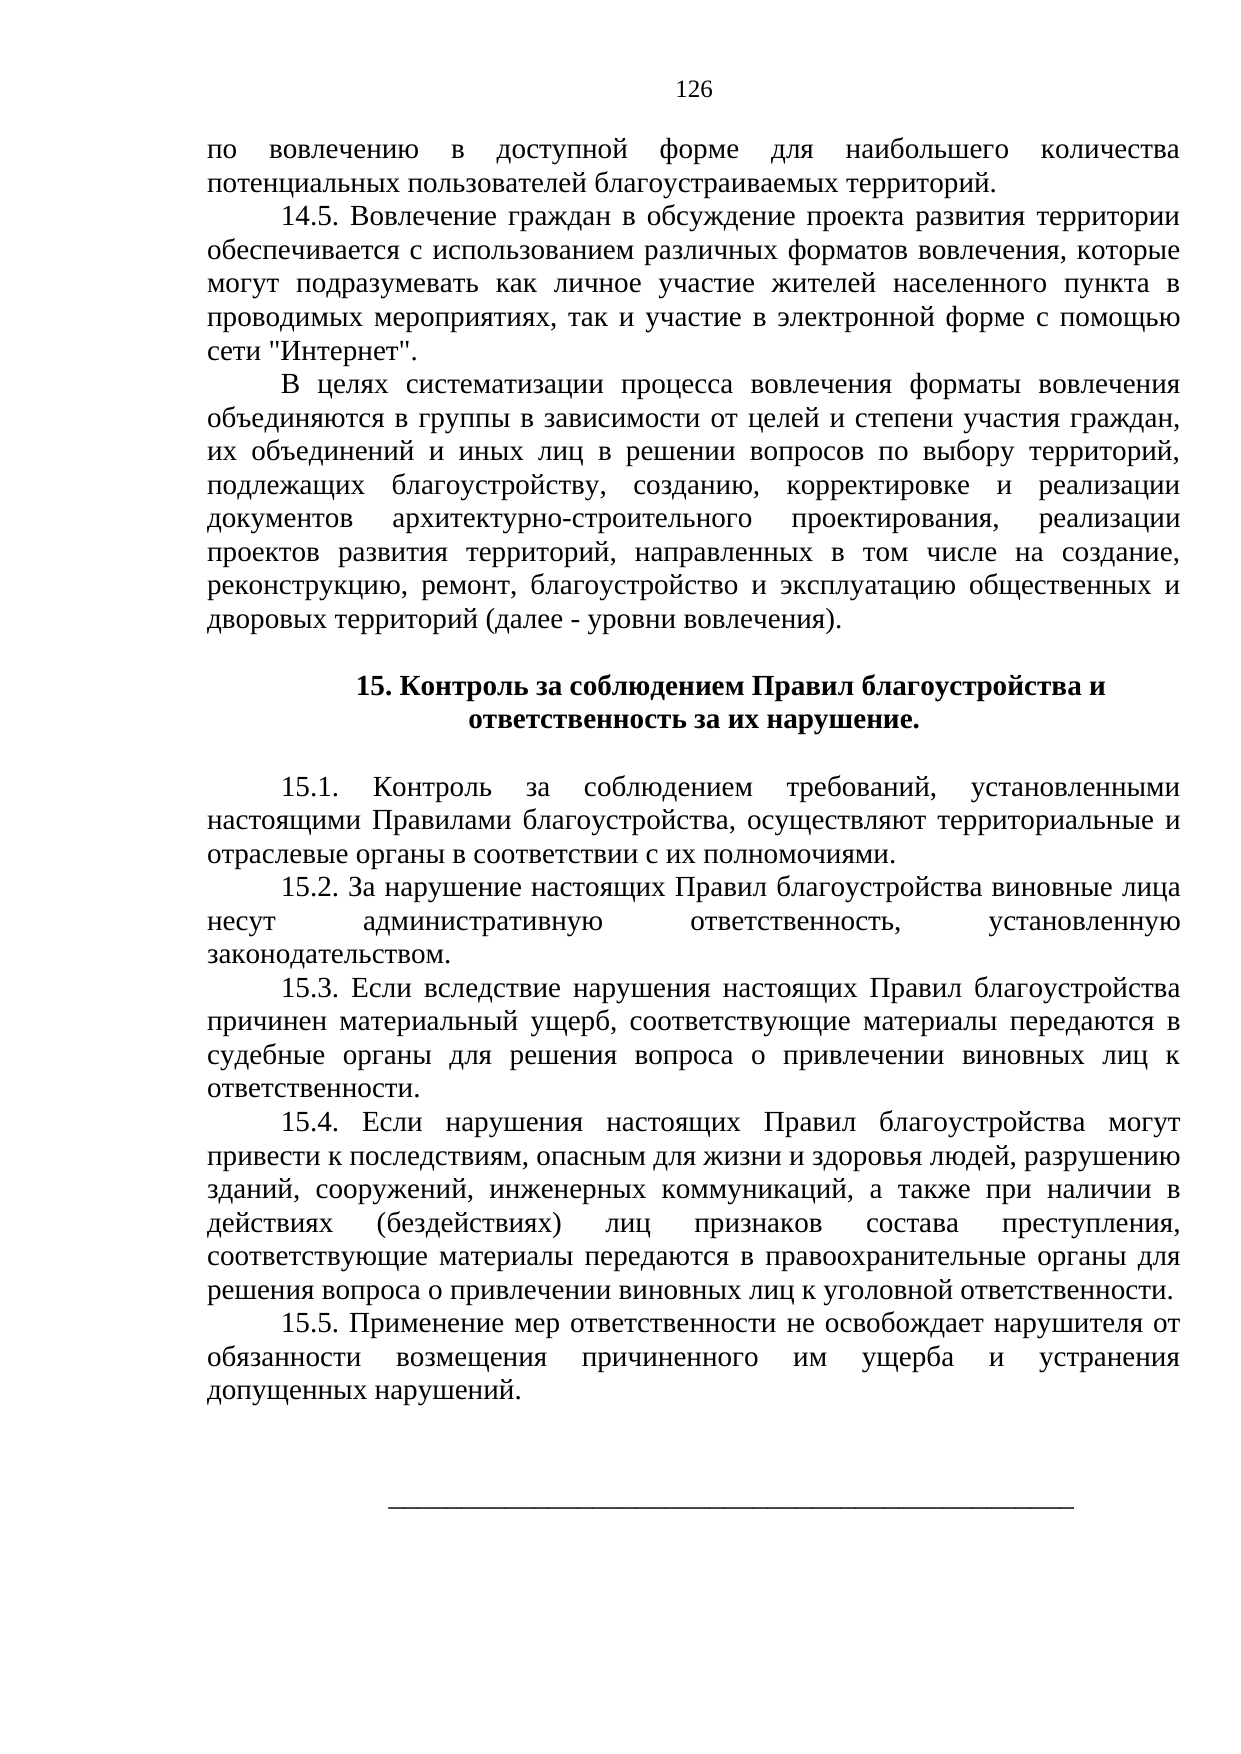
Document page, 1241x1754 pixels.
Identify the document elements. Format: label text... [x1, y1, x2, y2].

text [207, 131, 1181, 198]
text 15.1. Контроль за соблюдением требований, установленными настоящими Правилами благоустройства, осуществляют территориальные и отраслевые органы в соответствии с их полномочиями. [207, 769, 1181, 869]
text 15.4. Если нарушения настоящих Правил благоустройства могут привести к последствиям, опасным для жизни и здоровья людей, разрушению зданий, сооружений, инженерных коммуникаций, а также при наличии в действиях (бездействиях) лиц признаков состава преступления, соответствующие материалы передаются в правоохранительные органы для решения вопроса о привлечении виновных лиц к уголовной ответственности. [207, 1104, 1181, 1305]
text 14.5. Вовлечение граждан в обсуждение проекта развития территории обеспечивается с использованием различных форматов вовлечения, которые могут подразумевать как личное участие жителей населенного пункта в проводимых мероприятиях, так и участие в электронной форме с помощью сети "Интернет". [207, 198, 1181, 366]
text _______________________________________________ [207, 1478, 1181, 1512]
text 15. Контроль за соблюдением Правил благоустройства и ответственность за их нарушение. [207, 668, 1181, 735]
text 15.3. Если вследствие нарушения настоящих Правил благоустройства причинен материальный ущерб, соответствующие материалы передаются в судебные органы для решения вопроса о привлечении виновных лиц к ответственности. [207, 970, 1181, 1104]
text 15.5. Применение мер ответственности не освобождает нарушителя от обязанности возмещения причиненного им ущерба и устранения допущенных нарушений. [207, 1305, 1181, 1406]
text В целях систематизации процесса вовлечения форматы вовлечения объединяются в группы в зависимости от целей и степени участия граждан, их объединений и иных лиц в решении вопросов по выбору территорий, подлежащих благоустройству, созданию, корректировке и реализации документов архитектурно-строительного проектирования, реализации проектов развития территорий, направленных в том числе на создание, реконструкцию, ремонт, благоустройство и эксплуатацию общественных и дворовых территорий (далее - уровни вовлечения). [207, 366, 1181, 634]
text 15.2. За нарушение настоящих Правил благоустройства виновные лица несут административную ответственность, установленную законодательством. [207, 869, 1181, 970]
